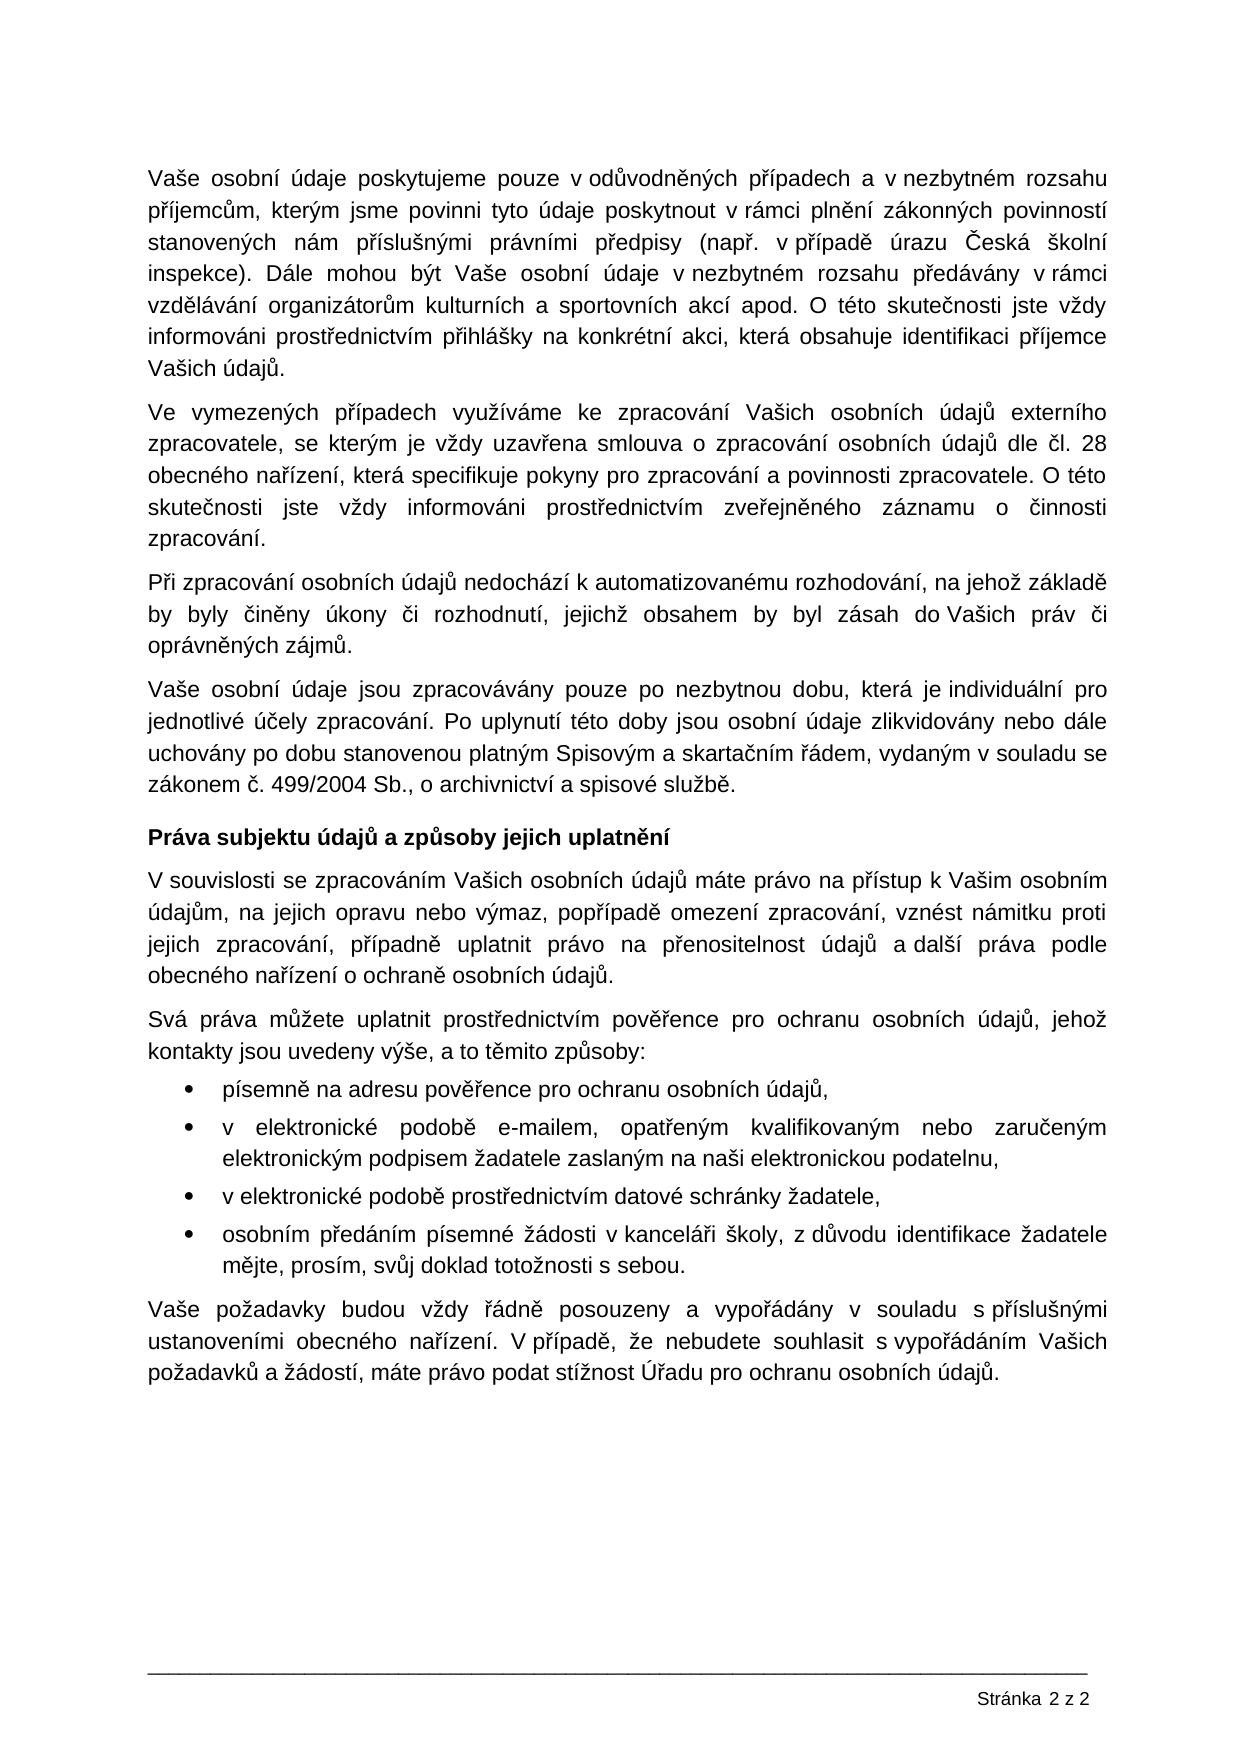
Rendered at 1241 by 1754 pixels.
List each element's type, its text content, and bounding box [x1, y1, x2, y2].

text Práva subjektu údajů a způsoby jejich uplatnění [148, 823, 1107, 850]
text Při zpracování osobních údajů nedochází k automatizovanému rozhodování, na jehož základě by byly činěny úkony či rozhodnutí, jejichž obsahem by byl zásah do Vašich práv či oprávněných zájmů. [148, 569, 1107, 659]
text V souvislosti se zpracováním Vašich osobních údajů máte právo na přístup k Vašim osobním údajům, na jejich opravu nebo výmaz, popřípadě omezení zpracování, vznést námitku proti jejich zpracování, případně uplatnit právo na přenositelnost údajů a další práva podle obecného nařízení o ochraně osobních údajů. [148, 867, 1107, 988]
text Vaše osobní údaje poskytujeme pouze v odůvodněných případech a v nezbytném rozsahu příjemcům, kterým jsme povinni tyto údaje poskytnout v rámci plnění zákonných povinností stanovených nám příslušnými právními předpisy (např. v případě úrazu Česká školní inspekce). Dále mohou být Vaše osobní údaje v nezbytném rozsahu předávány v rámci vzdělávání organizátorům kulturních a sportovních akcí apod. O této skutečnosti jste vždy informováni prostřednictvím přihlášky na konkrétní akci, která obsahuje identifikaci příjemce Vašich údajů. [148, 165, 1107, 381]
text Svá práva můžete uplatnit prostřednictvím pověřence pro ochranu osobních údajů, jehož kontakty jsou uvedeny výše, a to těmito způsoby: [148, 1006, 1107, 1064]
list písemně na adresu pověřence pro ochranu osobních údajů, [185, 1076, 1107, 1102]
text Vaše osobní údaje jsou zpracovávány pouze po nezbytnou dobu, která je individuální pro jednotlivé účely zpracování. Po uplynutí této doby jsou osobní údaje zlikvidovány nebo dále uchovány po dobu stanovenou platným Spisovým a skartačním řádem, vydaným v souladu se zákonem č. 499/2004 Sb., o archivnictví a spisové službě. [148, 676, 1107, 797]
list v elektronické podobě e-mailem, opatřeným kvalifikovaným nebo zaručeným elektronickým podpisem žadatele zaslaným na naši elektronickou podatelnu, [185, 1113, 1107, 1171]
list v elektronické podobě prostřednictvím datové schránky žadatele, [185, 1183, 1107, 1209]
text Vaše požadavky budou vždy řádně posouzeny a vypořádány v souladu s příslušnými ustanoveními obecného nařízení. V případě, že nebudete souhlasit s vypořádáním Vašich požadavků a žádostí, máte právo podat stížnost Úřadu pro ochranu osobních údajů. [148, 1296, 1107, 1386]
text Ve vymezených případech využíváme ke zpracování Vašich osobních údajů externího zpracovatele, se kterým je vždy uzavřena smlouva o zpracování osobních údajů dle čl. 28 obecného nařízení, která specifikuje pokyny pro zpracování a povinnosti zpracovatele. O této skutečnosti jste vždy informováni prostřednictvím zveřejněného záznamu o činnosti zpracování. [148, 399, 1107, 551]
list osobním předáním písemné žádosti v kanceláři školy, z důvodu identifikace žadatele mějte, prosím, svůj doklad totožnosti s sebou. [185, 1221, 1107, 1278]
